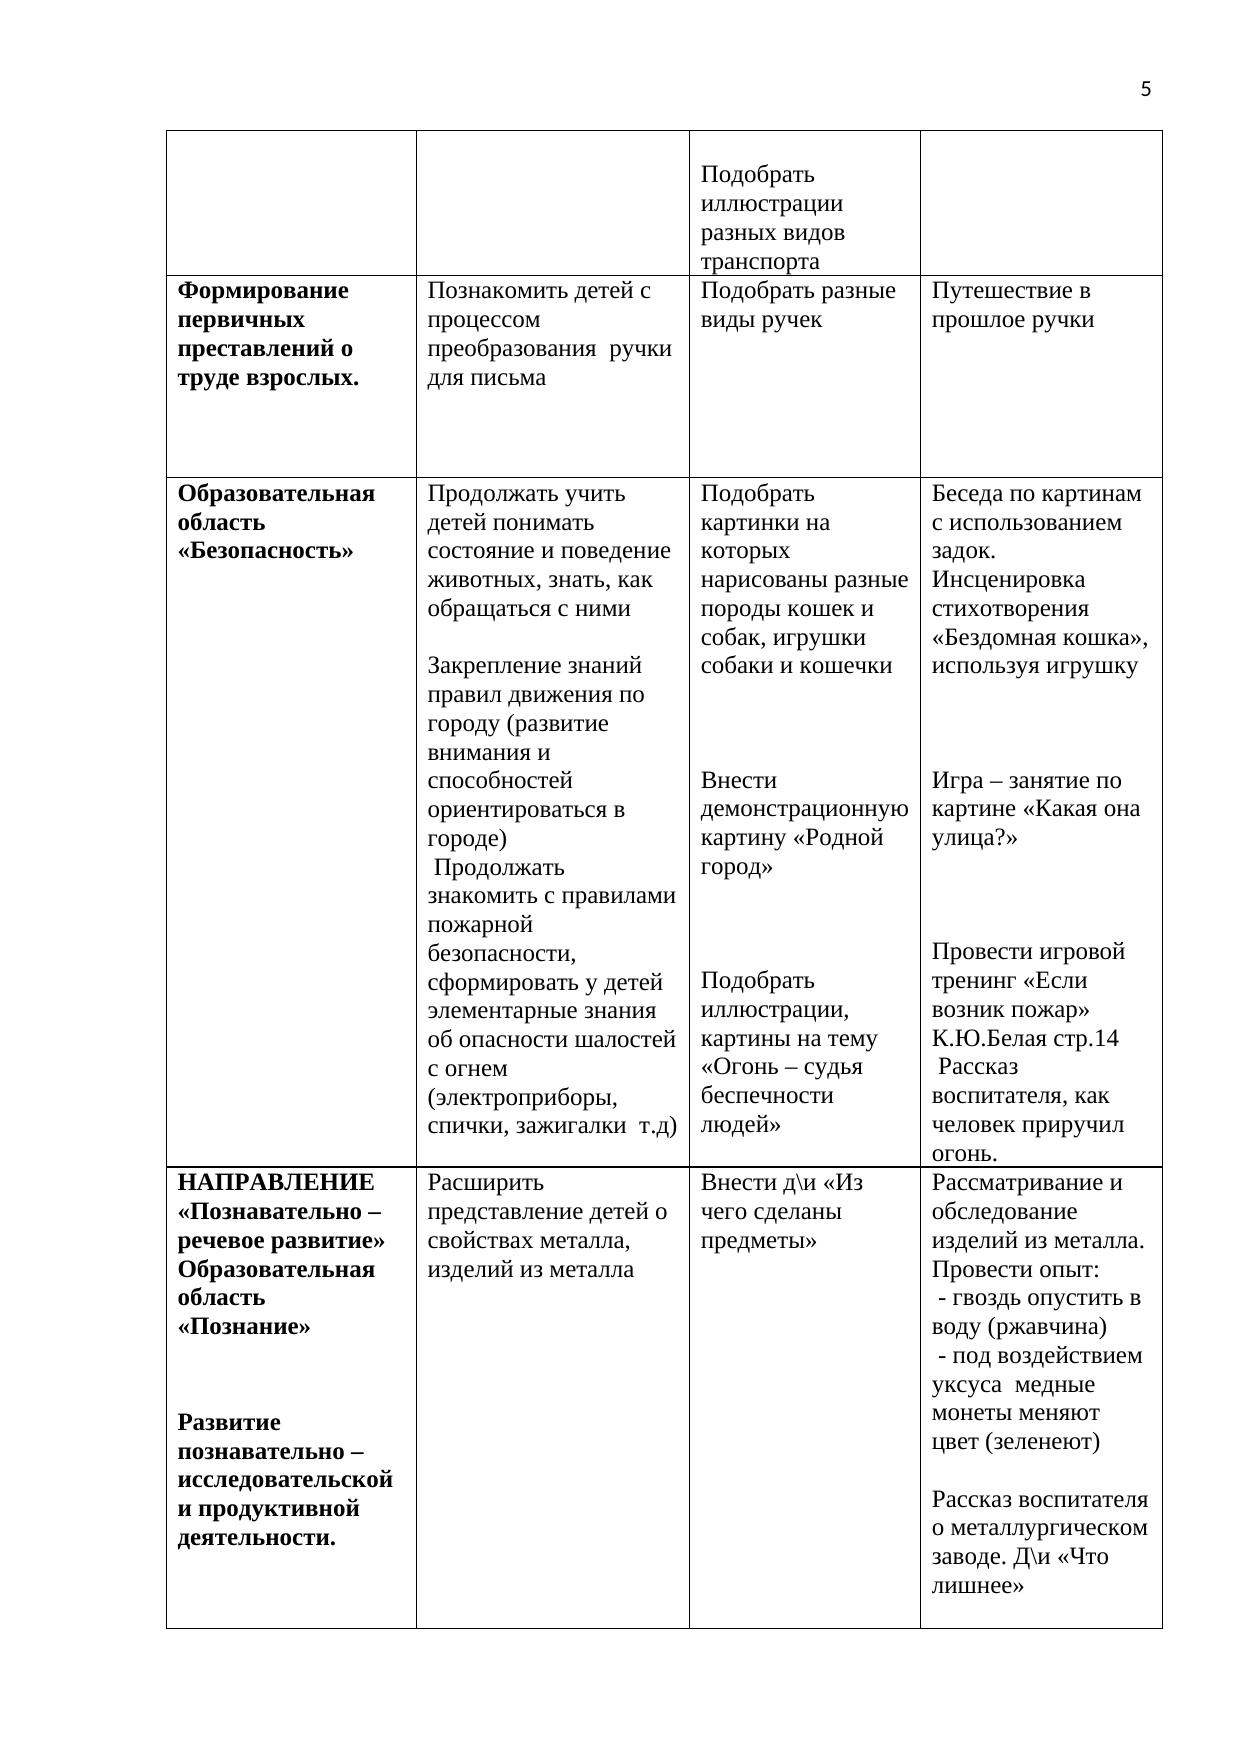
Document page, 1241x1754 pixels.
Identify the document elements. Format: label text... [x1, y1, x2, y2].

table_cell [167, 1168, 416, 1627]
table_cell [690, 1168, 920, 1627]
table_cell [921, 131, 1162, 274]
table_cell Подобрать разные виды ручек [690, 276, 920, 477]
table_cell Формирование первичных преставлений о труде взрослых. [167, 276, 416, 477]
table_cell Образовательная область «Безопасность» [167, 478, 416, 1166]
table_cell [690, 131, 920, 274]
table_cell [921, 1168, 1162, 1627]
table_cell Продолжать учить детей понимать состояние и поведение животных, знать, как обращаться с ними Закрепление знаний правил движения по городу (развитие внимания и способностей ориентироваться в городе) Продолжать знакомить с правилами пожарной безопасности, сформировать у детей элементарные знания об опасности шалостей с огнем (электроприборы, спички, зажигалки т.д) [417, 478, 689, 1166]
table_cell Познакомить детей с процессом преобразования ручки для письма [417, 276, 689, 477]
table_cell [417, 131, 689, 274]
table_cell Подобрать картинки на которых нарисованы разные породы кошек и собак, игрушки собаки и кошечки Внести демонстрационную картину «Родной город» Подобрать иллюстрации, картины на тему «Огонь – судья беспечности людей» [690, 478, 920, 1166]
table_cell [417, 1168, 689, 1627]
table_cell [167, 131, 416, 274]
table_cell Беседа по картинам с использованием задок. Инсценировка стихотворения «Бездомная кошка», используя игрушку Игра – занятие по картине «Какая она улица?» Провести игровой тренинг «Если возник пожар» К.Ю.Белая стр.14 Рассказ воспитателя, как человек приручил огонь. [921, 478, 1162, 1166]
table_cell Путешествие в прошлое ручки [921, 276, 1162, 477]
